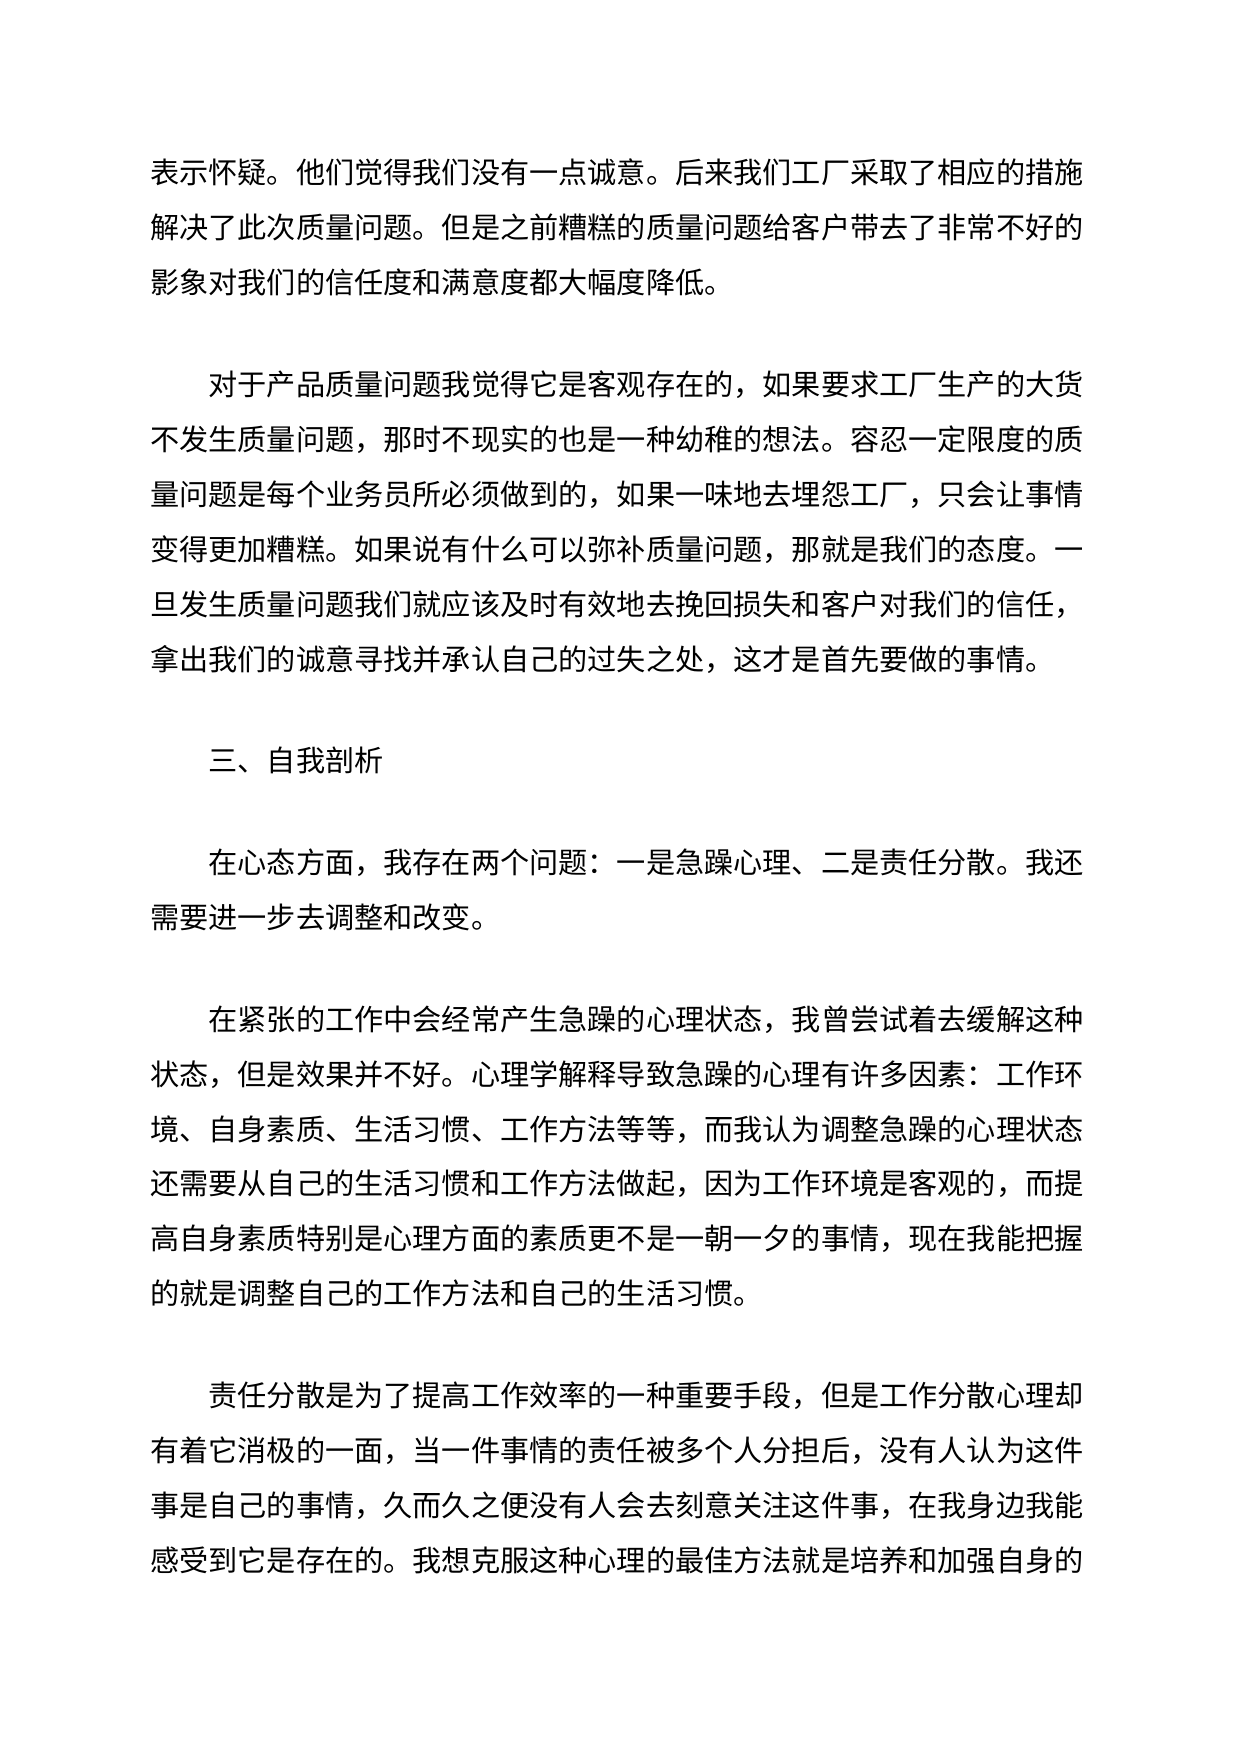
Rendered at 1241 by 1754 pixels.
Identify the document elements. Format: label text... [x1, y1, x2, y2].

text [150, 150, 1090, 302]
text 三、自我剖析 [150, 738, 1090, 780]
text 在紧张的工作中会经常产生急躁的心理状态，我曾尝试着去缓解这种状态，但是效果并不好。心理学解释导致急躁的心理有许多因素：工作环境、自身素质、生活习惯、工作方法等等，而我认为调整急躁的心理状态还需要从自己的生活习惯和工作方法做起，因为工作环境是客观的，而提高自身素质特别是心理方面的素质更不是一朝一夕的事情，现在我能把握的就是调整自己的工作方法和自己的生活习惯。 [150, 996, 1090, 1313]
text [150, 1372, 1090, 1579]
text 对于产品质量问题我觉得它是客观存在的，如果要求工厂生产的大货不发生质量问题，那时不现实的也是一种幼稚的想法。容忍一定限度的质量问题是每个业务员所必须做到的，如果一味地去埋怨工厂，只会让事情变得更加糟糕。如果说有什么可以弥补质量问题，那就是我们的态度。一旦发生质量问题我们就应该及时有效地去挽回损失和客户对我们的信任，拿出我们的诚意寻找并承认自己的过失之处，这才是首先要做的事情。 [150, 362, 1090, 678]
text 在心态方面，我存在两个问题：一是急躁心理、二是责任分散。我还需要进一步去调整和改变。 [150, 839, 1090, 937]
